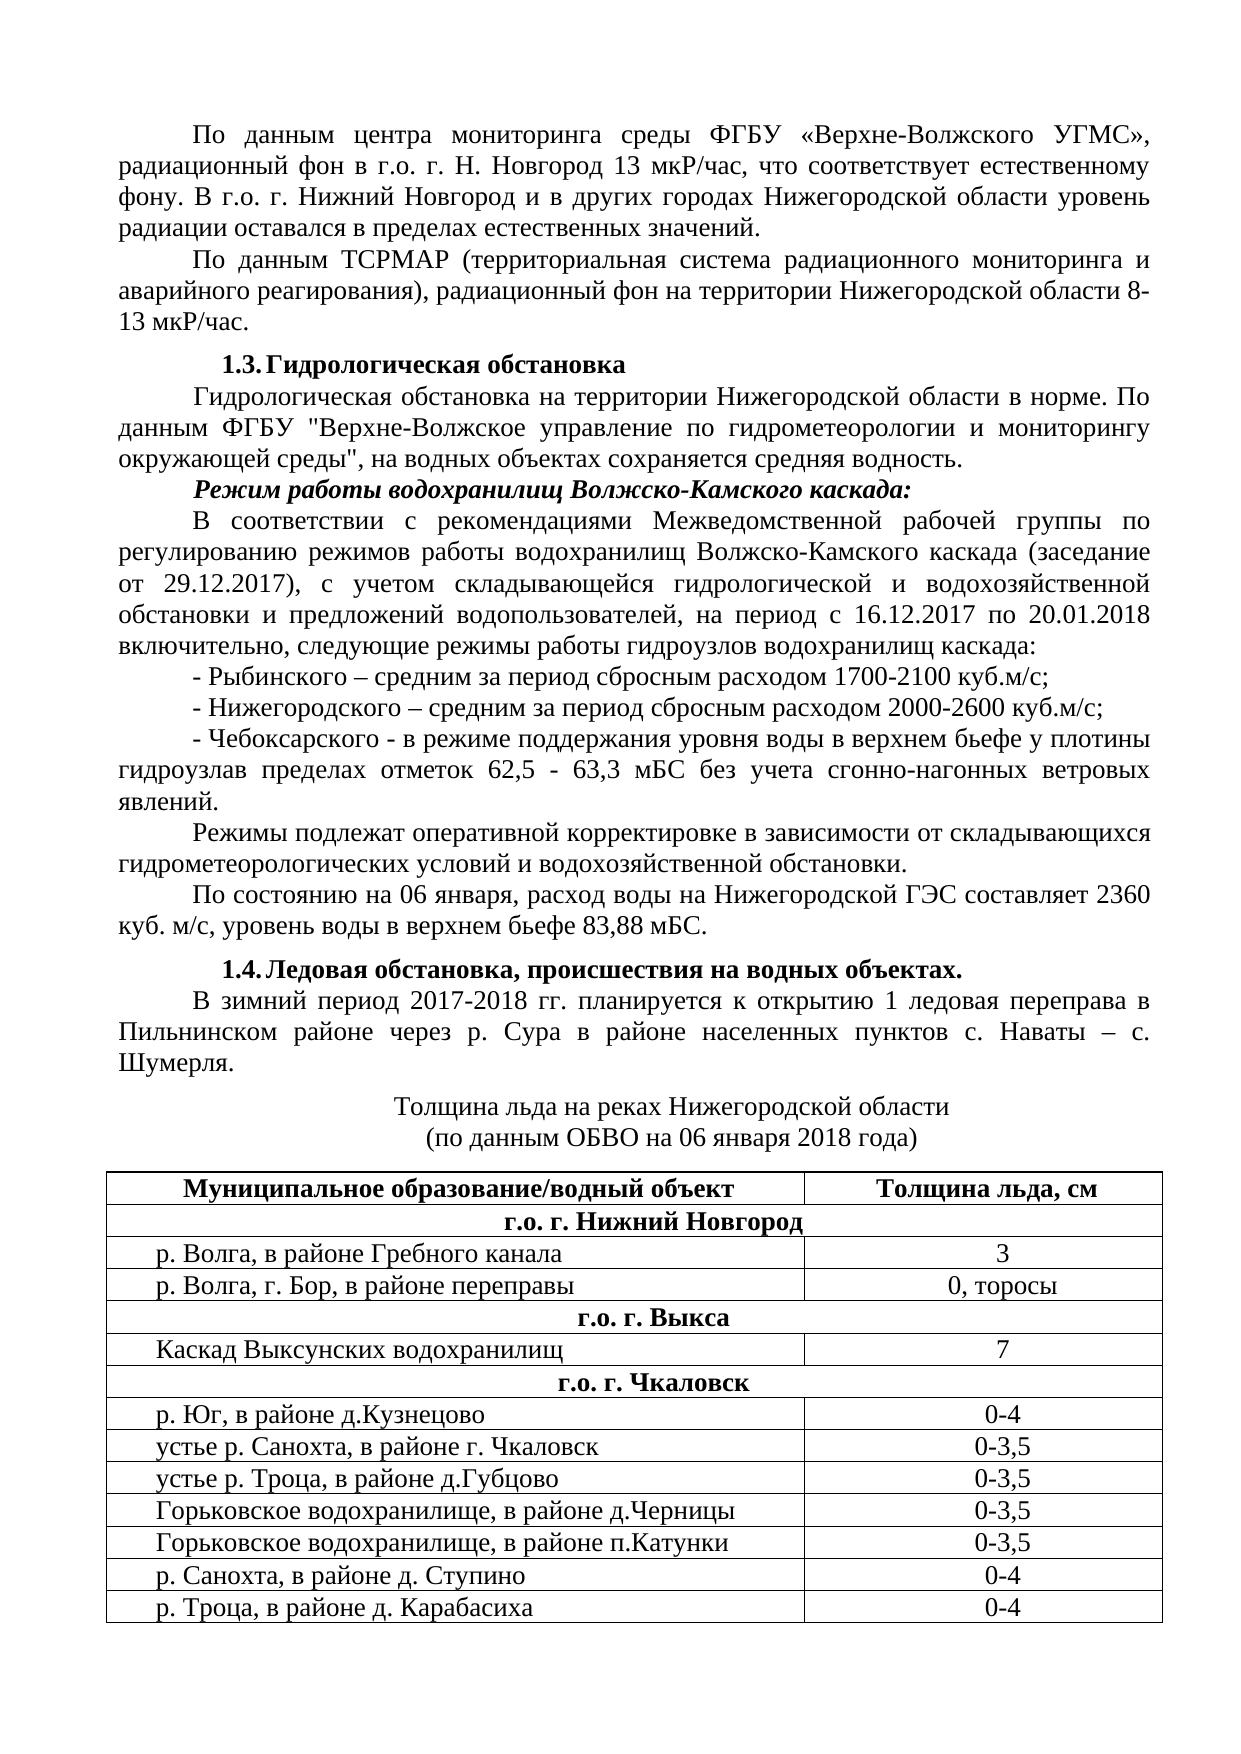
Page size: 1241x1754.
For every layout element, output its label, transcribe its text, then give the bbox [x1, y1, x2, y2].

table_cell 0-4 [805, 1591, 1162, 1622]
table_cell устье р. Санохта, в районе г. Чкаловск [107, 1430, 804, 1461]
table_cell 0-3,5 [805, 1430, 1162, 1461]
table_cell 0-3,5 [805, 1527, 1162, 1558]
text Режим работы водохранилищ Волжско-Камского каскада: [118, 473, 1152, 504]
table_cell 7 [805, 1334, 1162, 1364]
table_cell р. Волга, в районе Гребного канала [107, 1237, 804, 1268]
table_cell Горьковское водохранилище, в районе д.Черницы [107, 1494, 804, 1526]
text - Рыбинского – средним за период сбросным расходом 1700-2100 куб.м/с; [118, 660, 1152, 691]
text - Чебоксарского - в режиме поддержания уровня воды в верхнем бьефе у плотины гидроузлав пределах отметок 62,5 - 63,3 мБС без учета сгонно-нагонных ветровых явлений. [118, 722, 1152, 816]
text По данным центра мониторинга среды ФГБУ «Верхне-Волжского УГМС», радиационный фон в г.о. г. Н. Новгород 13 мкР/час, что соответствует естественному фону. В г.о. г. Нижний Новгород и в других городах Нижегородской области уровень радиации оставался в пределах естественных значений. [118, 118, 1152, 243]
text Толщина льда на реках Нижегородской области [118, 1090, 1152, 1121]
table_cell 3 [805, 1237, 1162, 1268]
table_cell 0-3,5 [805, 1494, 1162, 1526]
text По данным ТСРМАР (территориальная система радиационного мониторинга и аварийного реагирования), радиационный фон на территории Нижегородской области 8-13 мкР/час. [118, 243, 1152, 336]
table_cell 0-4 [805, 1398, 1162, 1429]
table_cell р. Волга, г. Бор, в районе переправы [107, 1269, 804, 1300]
table_header Толщина льда, см [805, 1173, 1162, 1204]
table_header Муниципальное образование/водный объект [107, 1173, 804, 1204]
text В зимний период 2017-2018 гг. планируется к открытию 1 ледовая переправа в Пильнинском районе через р. Сура в районе населенных пунктов с. Наваты – с. Шумерля. [118, 984, 1152, 1077]
text В соответствии с рекомендациями Межведомственной рабочей группы по регулированию режимов работы водохранилищ Волжско-Камского каскада (заседание от 29.12.2017), с учетом складывающейся гидрологической и водохозяйственной обстановки и предложений водопользователей, на период с 16.12.2017 по 20.01.2018 включительно, следующие режимы работы гидроузлов водохранилищ каскада: [118, 504, 1152, 660]
table_cell р. Санохта, в районе д. Ступино [107, 1559, 804, 1590]
table_cell 0-4 [805, 1559, 1162, 1590]
table_cell р. Юг, в районе д.Кузнецово [107, 1398, 804, 1429]
table_cell г.о. г. Выкса [107, 1301, 1162, 1332]
table_cell Горьковское водохранилище, в районе п.Катунки [107, 1527, 804, 1558]
table_cell г.о. г. Чкаловск [107, 1366, 1162, 1397]
table_cell 0-3,5 [805, 1462, 1162, 1493]
text По состоянию на 06 января, расход воды на Нижегородской ГЭС составляет 2360 куб. м/с, уровень воды в верхнем бьефе 83,88 мБС. [118, 878, 1152, 940]
text - Нижегородского – средним за период сбросным расходом 2000-2600 куб.м/с; [118, 691, 1152, 722]
table_cell р. Троца, в районе д. Карабасиха [107, 1591, 804, 1622]
table_cell г.о. г. Нижний Новгород [107, 1205, 1162, 1236]
text Гидрологическая обстановка на территории Нижегородской области в норме. По данным ФГБУ "Верхне-Волжское управление по гидрометеорологии и мониторингу окружающей среды", на водных объектах сохраняется средняя водность. [118, 380, 1152, 473]
table_cell Каскад Выксунских водохранилищ [107, 1334, 804, 1364]
table_cell 0, торосы [805, 1269, 1162, 1300]
list Гидрологическая обстановка [221, 349, 1152, 380]
list Ледовая обстановка, происшествия на водных объектах. [221, 953, 1152, 984]
table_cell устье р. Троца, в районе д.Губцово [107, 1462, 804, 1493]
text Режимы подлежат оперативной корректировке в зависимости от складывающихся гидрометеорологических условий и водохозяйственной обстановки. [118, 816, 1152, 878]
text (по данным ОБВО на 06 января 2018 года) [118, 1121, 1152, 1152]
